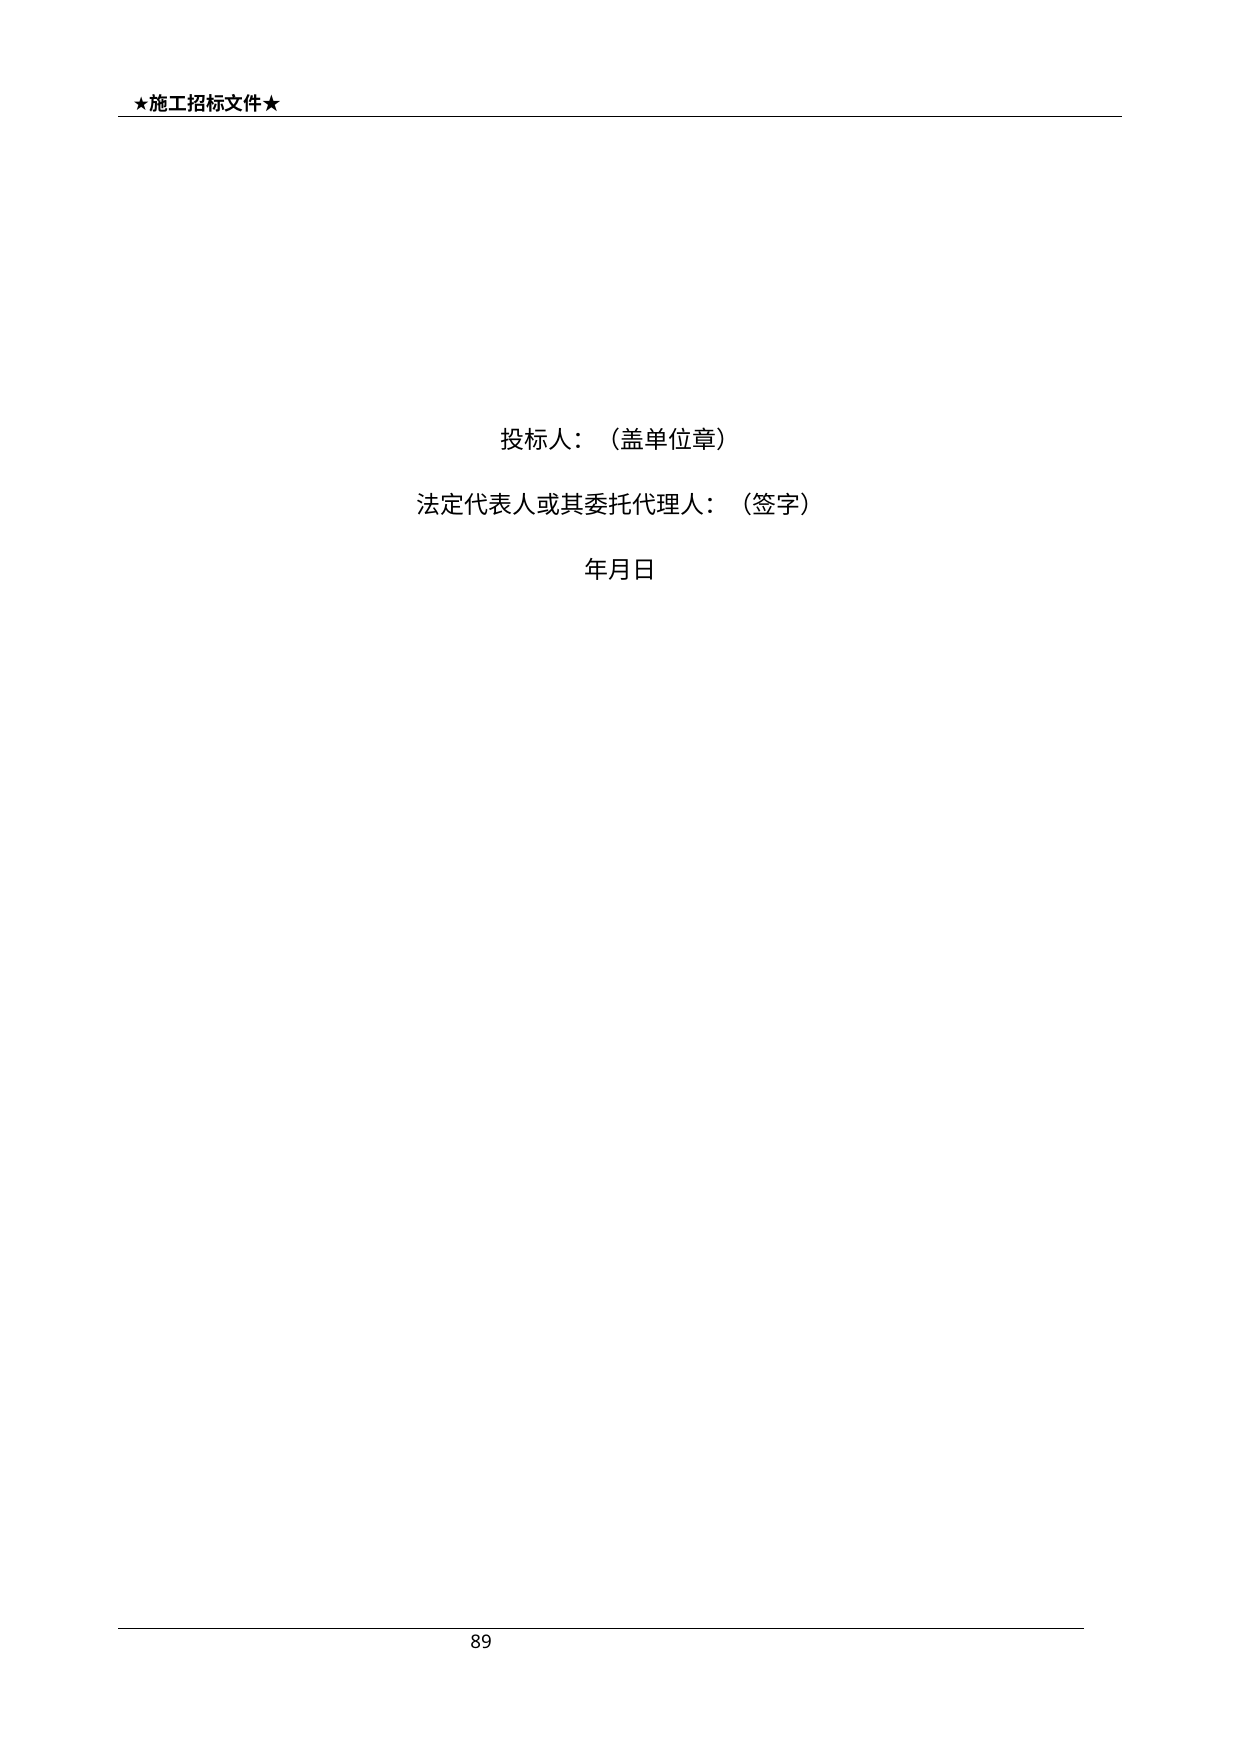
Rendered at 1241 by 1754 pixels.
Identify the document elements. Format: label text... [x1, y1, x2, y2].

text 法定代表人或其委托代理人：（签字） [118, 471, 1122, 536]
text 投标人：（盖单位章） [118, 406, 1122, 471]
text 年月日 [118, 536, 1122, 601]
